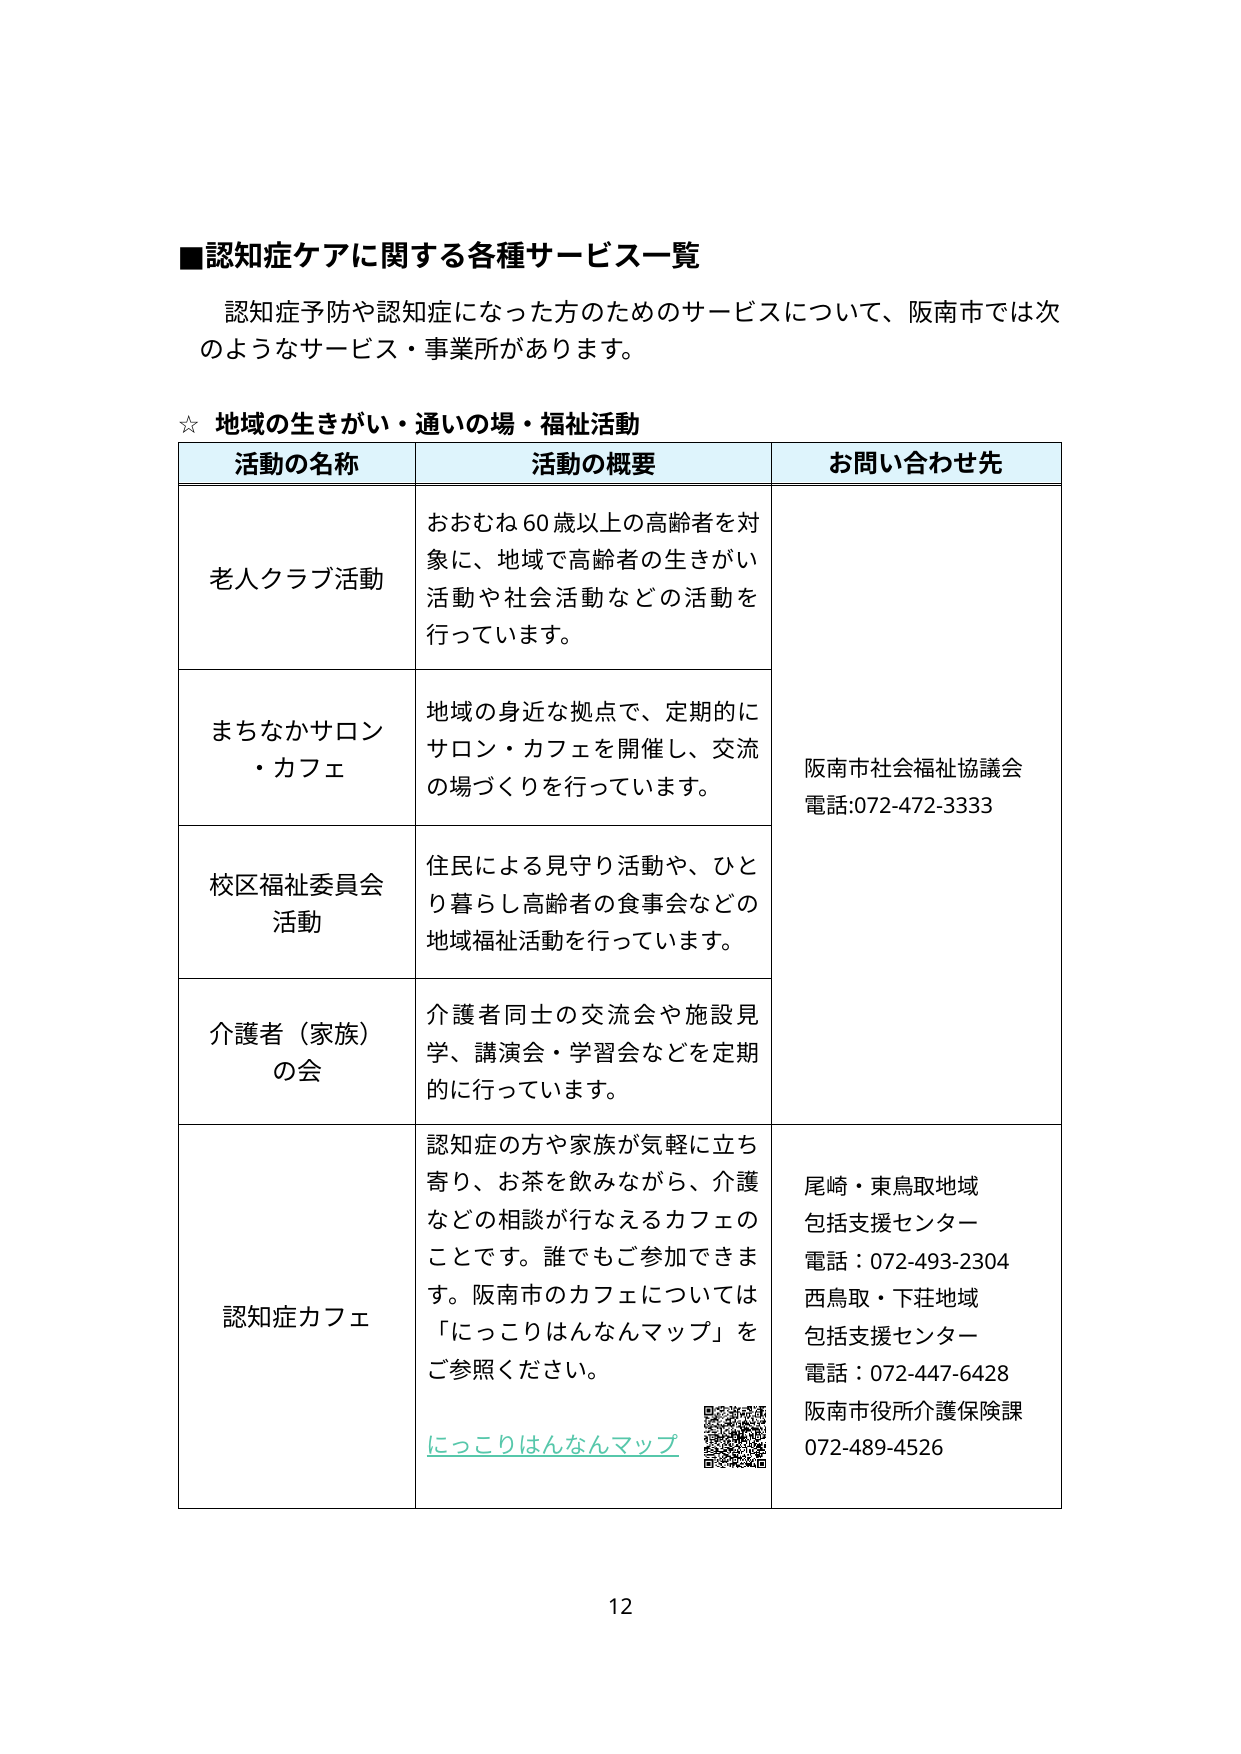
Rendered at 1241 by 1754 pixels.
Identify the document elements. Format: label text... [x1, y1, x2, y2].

list 地域の生きがい・通いの場・福祉活動 [177, 404, 1063, 442]
table_cell 尾崎・東鳥取地域 包括支援センター 電話：072-493-2304 西鳥取・下荘地域 包括支援センター 電話：072-447-6428 阪南市役所介護保険課 072-489-4526 [772, 1125, 1061, 1507]
table_cell 阪南市社会福祉協議会 電話:072-472-3333 [772, 486, 1061, 1123]
table_cell 認知症カフェ [179, 1125, 415, 1507]
table_cell おおむね60歳以上の高齢者を対象に、地域で高齢者の生きがい活動や社会活動などの活動を行っています。 [416, 486, 771, 669]
text 認知症予防や認知症になった方のためのサービスについて、阪南市では次のようなサービス・事業所があります。 [199, 292, 1063, 367]
table_cell 老人クラブ活動 [179, 486, 415, 669]
picture [704, 1406, 766, 1468]
text ■認知症ケアに関する各種サービス一覧 [177, 217, 1063, 292]
table_cell 介護者（家族） の会 [179, 979, 415, 1123]
table_cell 校区福祉委員会 活動 [179, 826, 415, 978]
table_header お問い合わせ先 [772, 443, 1061, 482]
table_header 活動の名称 [179, 443, 415, 482]
table_cell 認知症の方や家族が気軽に立ち寄り、お茶を飲みながら、介護などの相談が行なえるカフェのことです。誰でもご参加できます。阪南市のカフェについては「にっこりはんなんマップ」をご参照ください。 にっこりはんなんマップ [416, 1125, 771, 1507]
table_cell まちなかサロン ・カフェ [179, 670, 415, 825]
table_header 活動の概要 [416, 443, 771, 482]
table_cell 介護者同士の交流会や施設見学、講演会・学習会などを定期的に行っています。 [416, 979, 771, 1123]
table_cell 住民による見守り活動や、ひとり暮らし高齢者の食事会などの地域福祉活動を行っています。 [416, 826, 771, 978]
table_cell 地域の身近な拠点で、定期的にサロン・カフェを開催し、交流の場づくりを行っています。 [416, 670, 771, 825]
